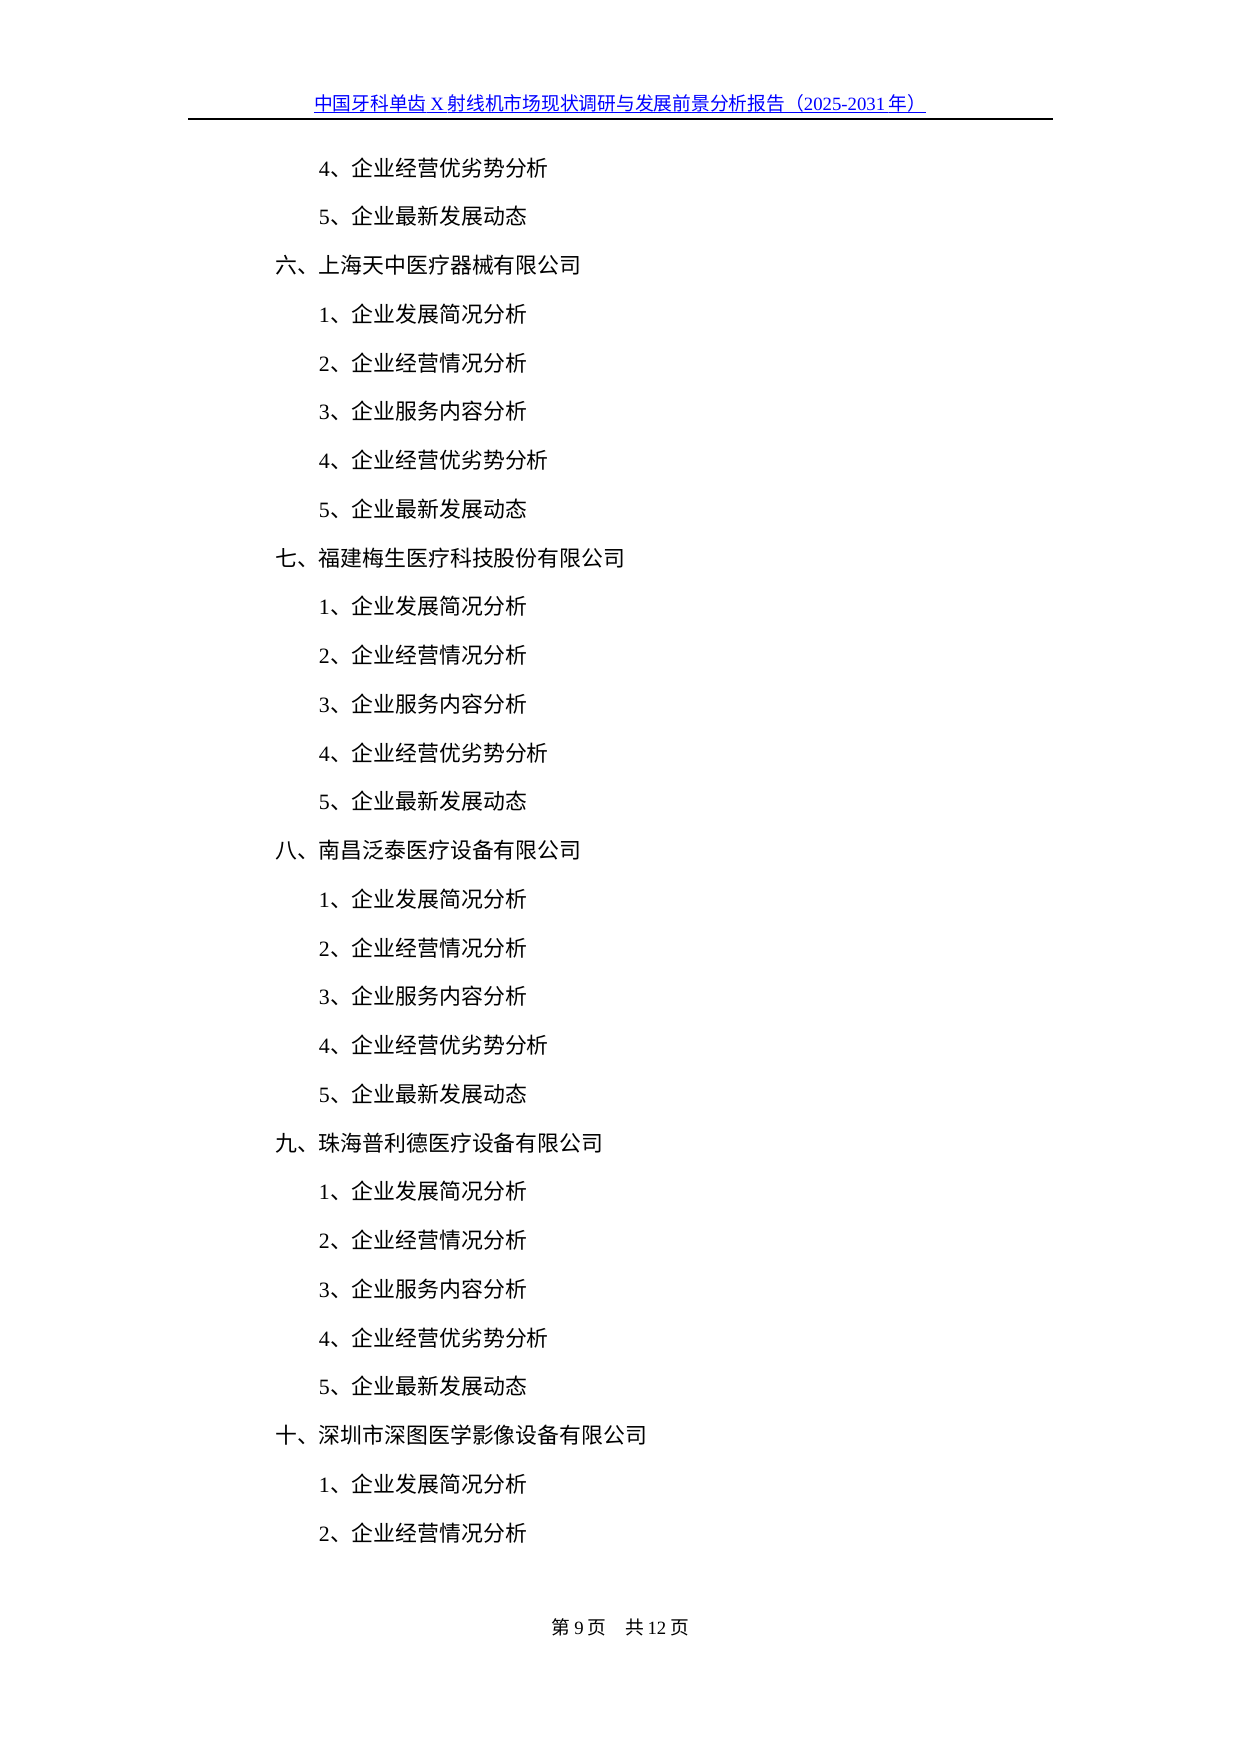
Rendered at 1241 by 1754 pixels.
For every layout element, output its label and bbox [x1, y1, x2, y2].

text [187, 150, 1053, 1548]
